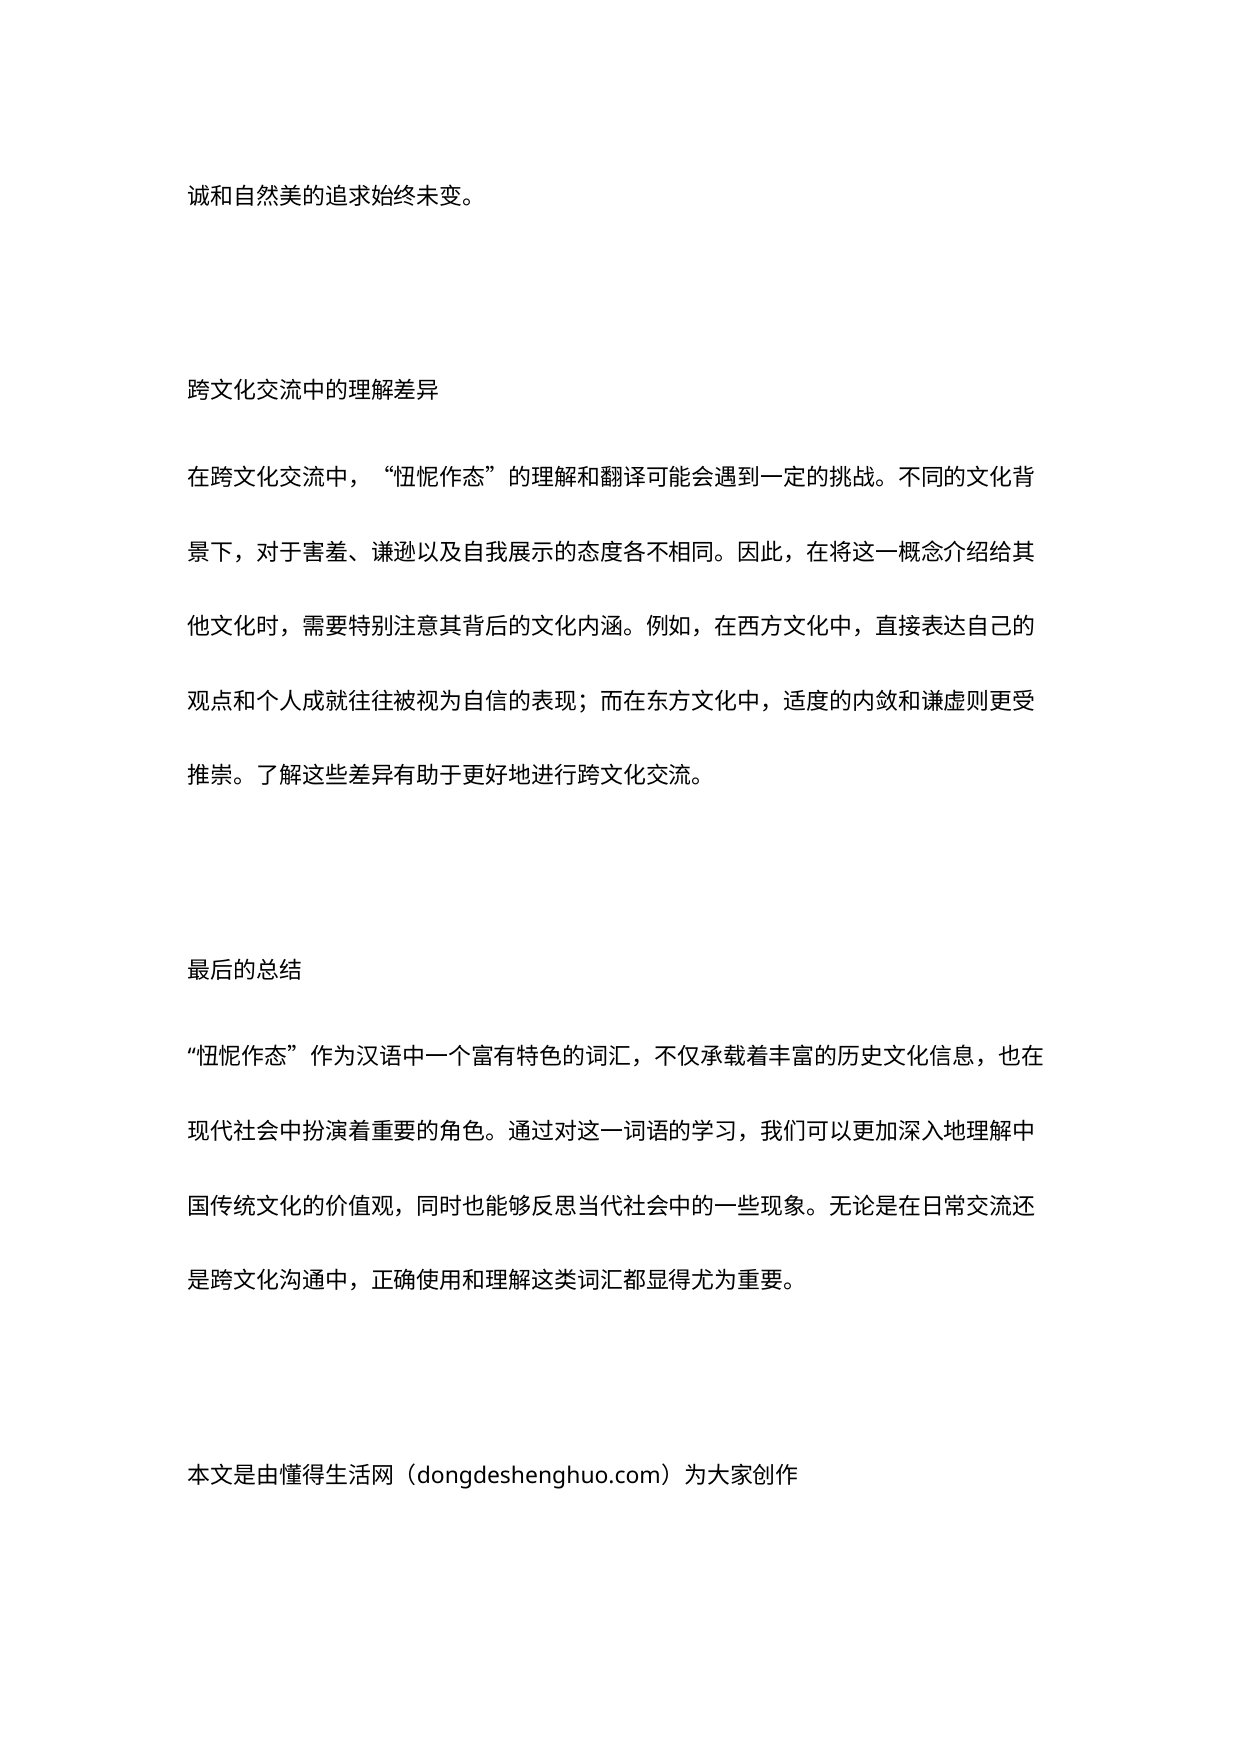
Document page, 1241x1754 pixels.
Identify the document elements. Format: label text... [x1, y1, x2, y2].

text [187, 162, 1053, 227]
text 在跨文化交流中，“忸怩作态”的理解和翻译可能会遇到一定的挑战。不同的文化背景下，对于害羞、谦逊以及自我展示的态度各不相同。因此，在将这一概念介绍给其他文化时，需要特别注意其背后的文化内涵。例如，在西方文化中，直接表达自己的观点和个人成就往往被视为自信的表现；而在东方文化中，适度的内敛和谦虚则更受推崇。了解这些差异有助于更好地进行跨文化交流。 [187, 443, 1053, 807]
text 最后的总结 [187, 936, 1053, 1001]
text 跨文化交流中的理解差异 [187, 356, 1053, 421]
text 本文是由懂得生活网（dongdeshenghuo.com）为大家创作 [187, 1441, 1053, 1506]
text “忸怩作态”作为汉语中一个富有特色的词汇，不仅承载着丰富的历史文化信息，也在现代社会中扮演着重要的角色。通过对这一词语的学习，我们可以更加深入地理解中国传统文化的价值观，同时也能够反思当代社会中的一些现象。无论是在日常交流还是跨文化沟通中，正确使用和理解这类词汇都显得尤为重要。 [187, 1022, 1053, 1311]
